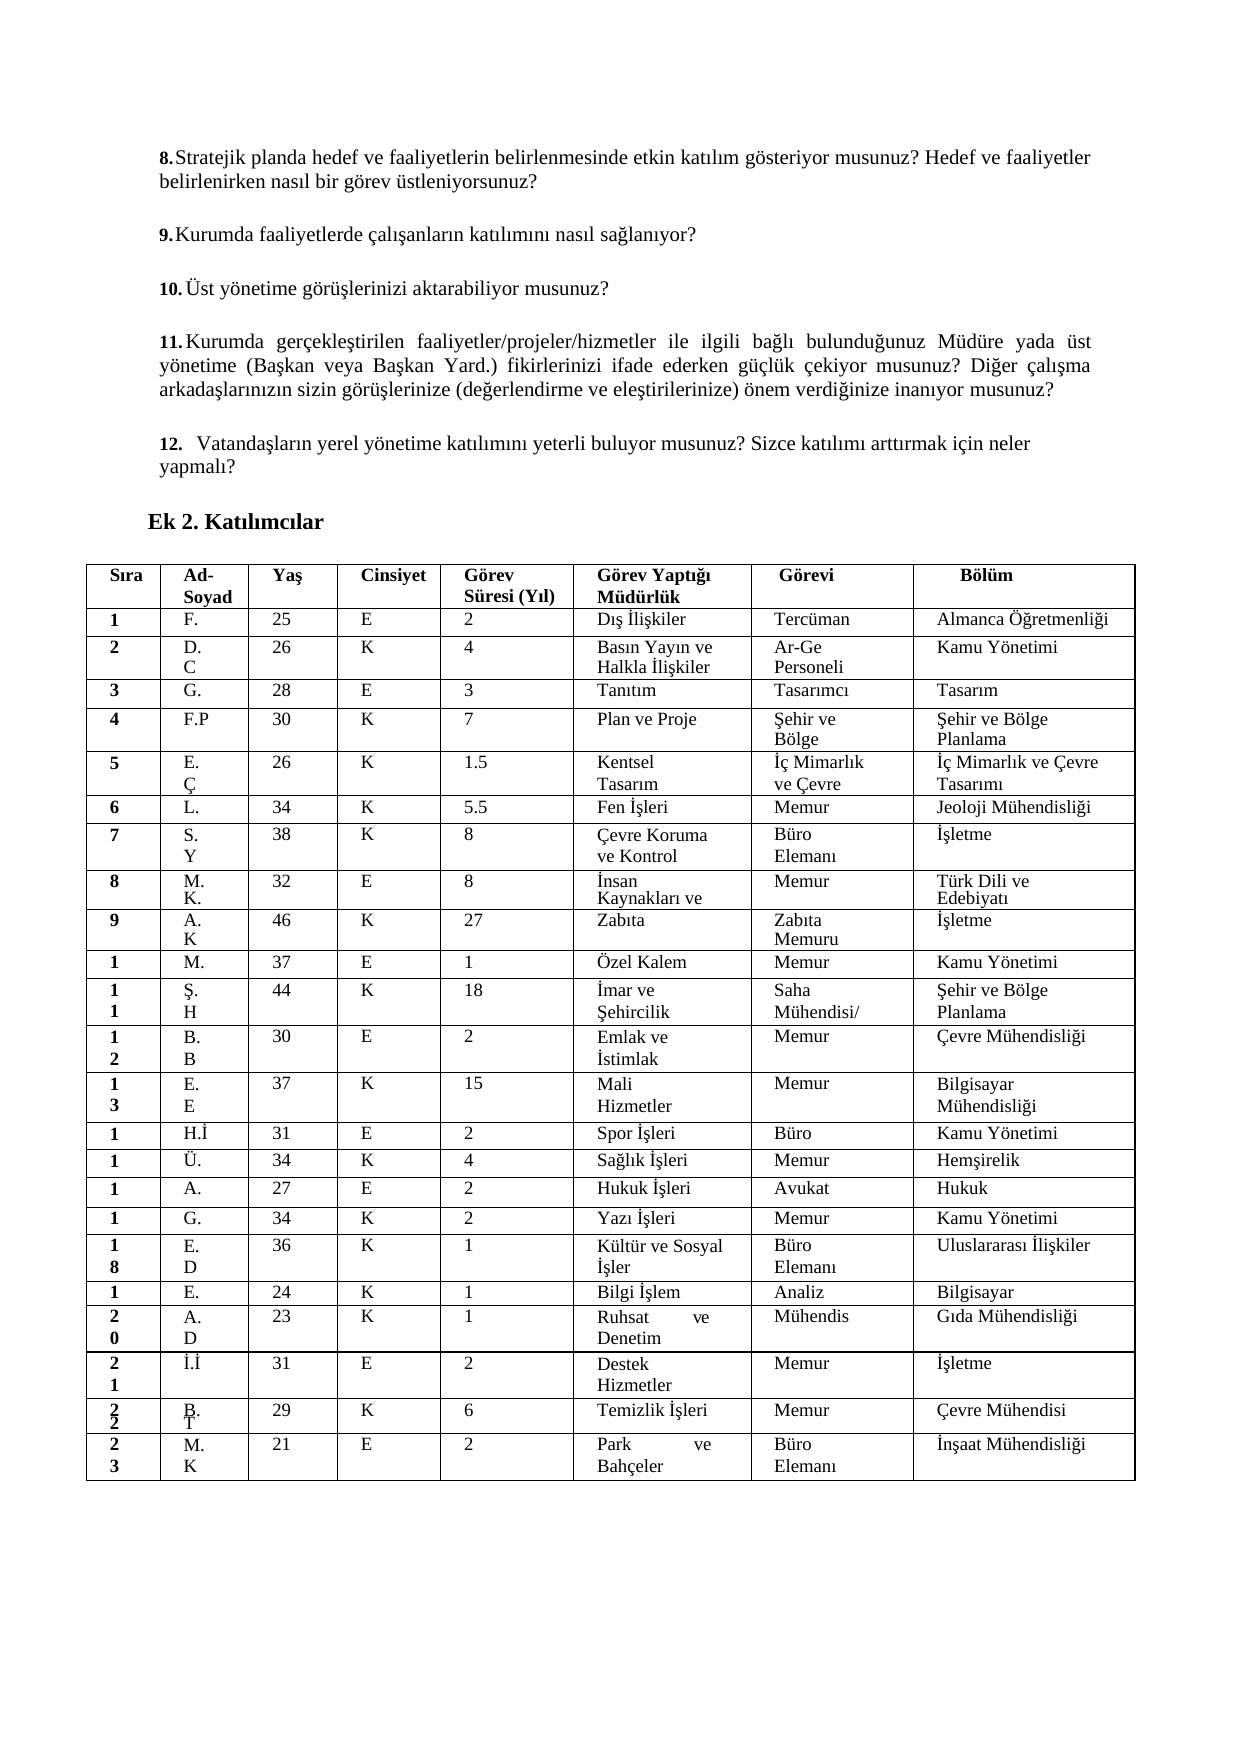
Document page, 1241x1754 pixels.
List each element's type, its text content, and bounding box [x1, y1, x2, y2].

table_cell Şehir ve Bölge [752, 709, 913, 751]
table_cell 27 [441, 910, 573, 950]
table_cell 1 [441, 1235, 573, 1281]
table_cell B. T [161, 1399, 248, 1433]
table_cell 7 [87, 824, 160, 870]
table_cell 6 [441, 1399, 573, 1433]
table_cell Bilgisayar Mühendisliği [914, 1073, 1134, 1122]
table_cell F.P [161, 709, 248, 751]
table_cell 7 [441, 709, 573, 751]
table_cell Tanıtım [574, 680, 751, 707]
table_cell K [338, 1208, 440, 1234]
table_cell Kentsel Tasarım [574, 752, 751, 795]
table_cell Park ve Bahçeler [574, 1434, 751, 1479]
table_cell Ar-Ge Personeli [752, 637, 913, 679]
table_cell K [338, 796, 440, 823]
table_cell Gıda Mühendisliği [914, 1306, 1134, 1351]
table_cell Ruhsat ve Denetim [574, 1306, 751, 1351]
table_cell K [338, 1073, 440, 1122]
table_cell 1 [87, 1150, 160, 1177]
table_cell 1 [441, 1282, 573, 1304]
table_cell A. D [161, 1306, 248, 1351]
table_cell 4 [441, 637, 573, 679]
table_cell 29 [249, 1399, 337, 1433]
table_cell A. [161, 1178, 248, 1207]
table_cell Almanca Öğretmenliği [914, 609, 1134, 636]
table_cell Sağlık İşleri [574, 1150, 751, 1177]
table_header Sıra [87, 565, 160, 608]
table_cell İşletme [914, 1353, 1134, 1398]
table_cell Kamu Yönetimi [914, 951, 1134, 978]
table_cell F. [161, 609, 248, 636]
table_cell K [338, 1235, 440, 1281]
table_cell E [338, 1434, 440, 1479]
table_cell 1 1 [87, 979, 160, 1025]
table_cell K [338, 824, 440, 870]
table_cell M. K [161, 1434, 248, 1479]
table_cell K [338, 1399, 440, 1433]
table_cell 32 [249, 871, 337, 908]
table_cell 1 [87, 609, 160, 636]
table_cell 30 [249, 709, 337, 751]
table_cell K [338, 1306, 440, 1351]
table_cell H.İ [161, 1123, 248, 1149]
table_cell Memur [752, 1208, 913, 1234]
table_cell Avukat [752, 1178, 913, 1207]
table_cell 30 [249, 1026, 337, 1072]
table_cell Emlak ve İstimlak [574, 1026, 751, 1072]
table_cell 5 [87, 752, 160, 795]
table_cell 2 [441, 1208, 573, 1234]
table_cell Hemşirelik [914, 1150, 1134, 1177]
list Üst yönetime görüşlerinizi aktarabiliyor musunuz? [159, 276, 1146, 300]
table_cell Zabıta [574, 910, 751, 950]
table_cell 15 [441, 1073, 573, 1122]
table_cell Büro Elemanı [752, 824, 913, 870]
table_cell Memur [752, 1073, 913, 1122]
table_cell Fen İşleri [574, 796, 751, 823]
table_cell 2 [441, 609, 573, 636]
table_cell 2 [441, 1434, 573, 1479]
table_cell K [338, 979, 440, 1025]
table_cell İ.İ [161, 1353, 248, 1398]
table_cell E [338, 680, 440, 707]
table_cell E. D [161, 1235, 248, 1281]
table_cell 37 [249, 1073, 337, 1122]
list Kurumda faaliyetlerde çalışanların katılımını nasıl sağlanıyor? [159, 222, 1146, 246]
table_header Görev Yaptığı Müdürlük [574, 565, 751, 608]
table_cell Zabıta Memuru [752, 910, 913, 950]
table_cell Memur [752, 951, 913, 978]
table_cell A. K [161, 910, 248, 950]
table_cell 1 2 [87, 1026, 160, 1072]
table_cell Tasarımcı [752, 680, 913, 707]
table_cell Saha Mühendisi/ [752, 979, 913, 1025]
table_cell Büro [752, 1123, 913, 1149]
table_cell K [338, 637, 440, 679]
table_cell E [338, 609, 440, 636]
table_cell Plan ve Proje [574, 709, 751, 751]
table_cell 8 [441, 871, 573, 908]
table_cell Kamu Yönetimi [914, 1208, 1134, 1234]
table_cell İşletme [914, 910, 1134, 950]
table_cell Ş. H [161, 979, 248, 1025]
table_cell M. K. [161, 871, 248, 908]
table_cell 21 [249, 1434, 337, 1479]
table_cell 25 [249, 609, 337, 636]
table_cell 2 3 [87, 1434, 160, 1479]
table_cell İmar ve Şehircilik [574, 979, 751, 1025]
subtitle Ek 2. Katılımcılar [148, 508, 1146, 534]
table_cell 34 [249, 1208, 337, 1234]
table_cell 2 1 [87, 1353, 160, 1398]
table_header Görevi [752, 565, 913, 608]
table_cell Spor İşleri [574, 1123, 751, 1149]
table_cell Çevre Mühendisi [914, 1399, 1134, 1433]
table_cell Tasarım [914, 680, 1134, 707]
table_cell 38 [249, 824, 337, 870]
table_cell 6 [87, 796, 160, 823]
table_cell Kamu Yönetimi [914, 637, 1134, 679]
table_cell 28 [249, 680, 337, 707]
table_cell E [338, 951, 440, 978]
table_cell 26 [249, 637, 337, 679]
table_cell Özel Kalem [574, 951, 751, 978]
table_cell 2 [441, 1026, 573, 1072]
table_cell B. B [161, 1026, 248, 1072]
table_cell 5.5 [441, 796, 573, 823]
table_cell Analiz [752, 1282, 913, 1304]
table_header Cinsiyet [338, 565, 440, 608]
table_cell Destek Hizmetler [574, 1353, 751, 1398]
table_cell Ü. [161, 1150, 248, 1177]
table_cell 1 [87, 1178, 160, 1207]
table_cell K [338, 709, 440, 751]
table_cell Temizlik İşleri [574, 1399, 751, 1433]
table_cell 3 [441, 680, 573, 707]
table_cell E [338, 1178, 440, 1207]
table_cell 2 [441, 1123, 573, 1149]
table_cell 46 [249, 910, 337, 950]
table_cell Basın Yayın ve Halkla İlişkiler [574, 637, 751, 679]
table_cell E [338, 1353, 440, 1398]
table_cell Hukuk [914, 1178, 1134, 1207]
table_cell 37 [249, 951, 337, 978]
table_cell 1 [441, 1306, 573, 1351]
table_cell Yazı İşleri [574, 1208, 751, 1234]
table_cell 31 [249, 1123, 337, 1149]
table_cell 1 [441, 951, 573, 978]
table_cell 34 [249, 1150, 337, 1177]
table_cell İnşaat Mühendisliği [914, 1434, 1134, 1479]
table_cell Mali Hizmetler [574, 1073, 751, 1122]
table_cell Çevre Mühendisliği [914, 1026, 1134, 1072]
table_cell 1 [87, 1208, 160, 1234]
table_cell Büro Elemanı [752, 1434, 913, 1479]
table_cell 23 [249, 1306, 337, 1351]
table_cell Bilgi İşlem [574, 1282, 751, 1304]
table_cell 26 [249, 752, 337, 795]
table_cell İnsan Kaynakları ve [574, 871, 751, 908]
table_cell 34 [249, 796, 337, 823]
table_cell E [338, 1026, 440, 1072]
table_cell İç Mimarlık ve Çevre [752, 752, 913, 795]
table_cell 4 [441, 1150, 573, 1177]
table_cell E [338, 871, 440, 908]
table_cell 1 [87, 1282, 160, 1304]
table_cell Kamu Yönetimi [914, 1123, 1134, 1149]
table_cell 1 [87, 1123, 160, 1149]
table_cell Jeoloji Mühendisliği [914, 796, 1134, 823]
table_cell Kültür ve Sosyal İşler [574, 1235, 751, 1281]
table_cell G. [161, 1208, 248, 1234]
table_cell D. C [161, 637, 248, 679]
table_header Ad- Soyad [161, 565, 248, 608]
table_cell Bilgisayar [914, 1282, 1134, 1304]
table_cell 1 8 [87, 1235, 160, 1281]
table_cell K [338, 752, 440, 795]
table_cell Uluslararası İlişkiler [914, 1235, 1134, 1281]
table_cell İç Mimarlık ve Çevre Tasarımı [914, 752, 1134, 795]
table_cell K [338, 1150, 440, 1177]
table_cell 1 3 [87, 1073, 160, 1122]
table_cell Dış İlişkiler [574, 609, 751, 636]
table_cell L. [161, 796, 248, 823]
list Kurumda gerçekleştirilen faaliyetler/projeler/hizmetler ile ilgili bağlı bulunduğunuz Müdüre yada üst yönetime (Başkan veya Başkan Yard.) fikirlerinizi ifade ederken güçlük çekiyor musunuz? Diğer çalışma arkadaşlarınızın sizin görüşlerinize (değerlendirme ve eleştirilerinize) önem verdiğinize inanıyor musunuz? [159, 329, 1093, 401]
list Vatandaşların yerel yönetime katılımını yeterli buluyor musunuz? Sizce katılımı arttırmak için neler yapmalı? [159, 430, 1092, 478]
table_cell K [338, 1282, 440, 1304]
list Stratejik planda hedef ve faaliyetlerin belirlenmesinde etkin katılım gösteriyor musunuz? Hedef ve faaliyetler belirlenirken nasıl bir görev üstleniyorsunuz? [159, 145, 1092, 193]
table_cell Memur [752, 1150, 913, 1177]
table_cell Şehir ve Bölge Planlama [914, 979, 1134, 1025]
table_cell 27 [249, 1178, 337, 1207]
table_cell K [338, 910, 440, 950]
table_cell 24 [249, 1282, 337, 1304]
table_cell 2 [441, 1353, 573, 1398]
table_cell S. Y [161, 824, 248, 870]
table_cell Mühendis [752, 1306, 913, 1351]
table_cell 2 [441, 1178, 573, 1207]
table_cell 8 [441, 824, 573, 870]
table_cell Büro Elemanı [752, 1235, 913, 1281]
table_cell 2 0 [87, 1306, 160, 1351]
table_cell Hukuk İşleri [574, 1178, 751, 1207]
table_cell 3 [87, 680, 160, 707]
table_cell G. [161, 680, 248, 707]
table_cell Memur [752, 1399, 913, 1433]
table_header Bölüm [914, 565, 1134, 608]
table_cell Şehir ve Bölge Planlama [914, 709, 1134, 751]
table_cell 2 2 [87, 1399, 160, 1433]
table_cell 8 [87, 871, 160, 908]
table_header Görev Süresi (Yıl) [441, 565, 573, 608]
table_cell Memur [752, 1353, 913, 1398]
table_cell 31 [249, 1353, 337, 1398]
table_cell E. [161, 1282, 248, 1304]
table_cell Türk Dili ve Edebiyatı [914, 871, 1134, 908]
table_cell İşletme [914, 824, 1134, 870]
table_cell E. Ç [161, 752, 248, 795]
table_cell 44 [249, 979, 337, 1025]
table_cell 4 [87, 709, 160, 751]
table_cell M. [161, 951, 248, 978]
table_cell Memur [752, 871, 913, 908]
table_cell 18 [441, 979, 573, 1025]
table_cell 2 [87, 637, 160, 679]
table_cell 9 [87, 910, 160, 950]
table_cell 36 [249, 1235, 337, 1281]
table_cell 1 [87, 951, 160, 978]
table_header Yaş [249, 565, 337, 608]
table_cell Tercüman [752, 609, 913, 636]
table_cell 1.5 [441, 752, 573, 795]
table_cell Çevre Koruma ve Kontrol [574, 824, 751, 870]
table_cell E. E [161, 1073, 248, 1122]
table_cell Memur [752, 1026, 913, 1072]
table_cell Memur [752, 796, 913, 823]
table_cell E [338, 1123, 440, 1149]
